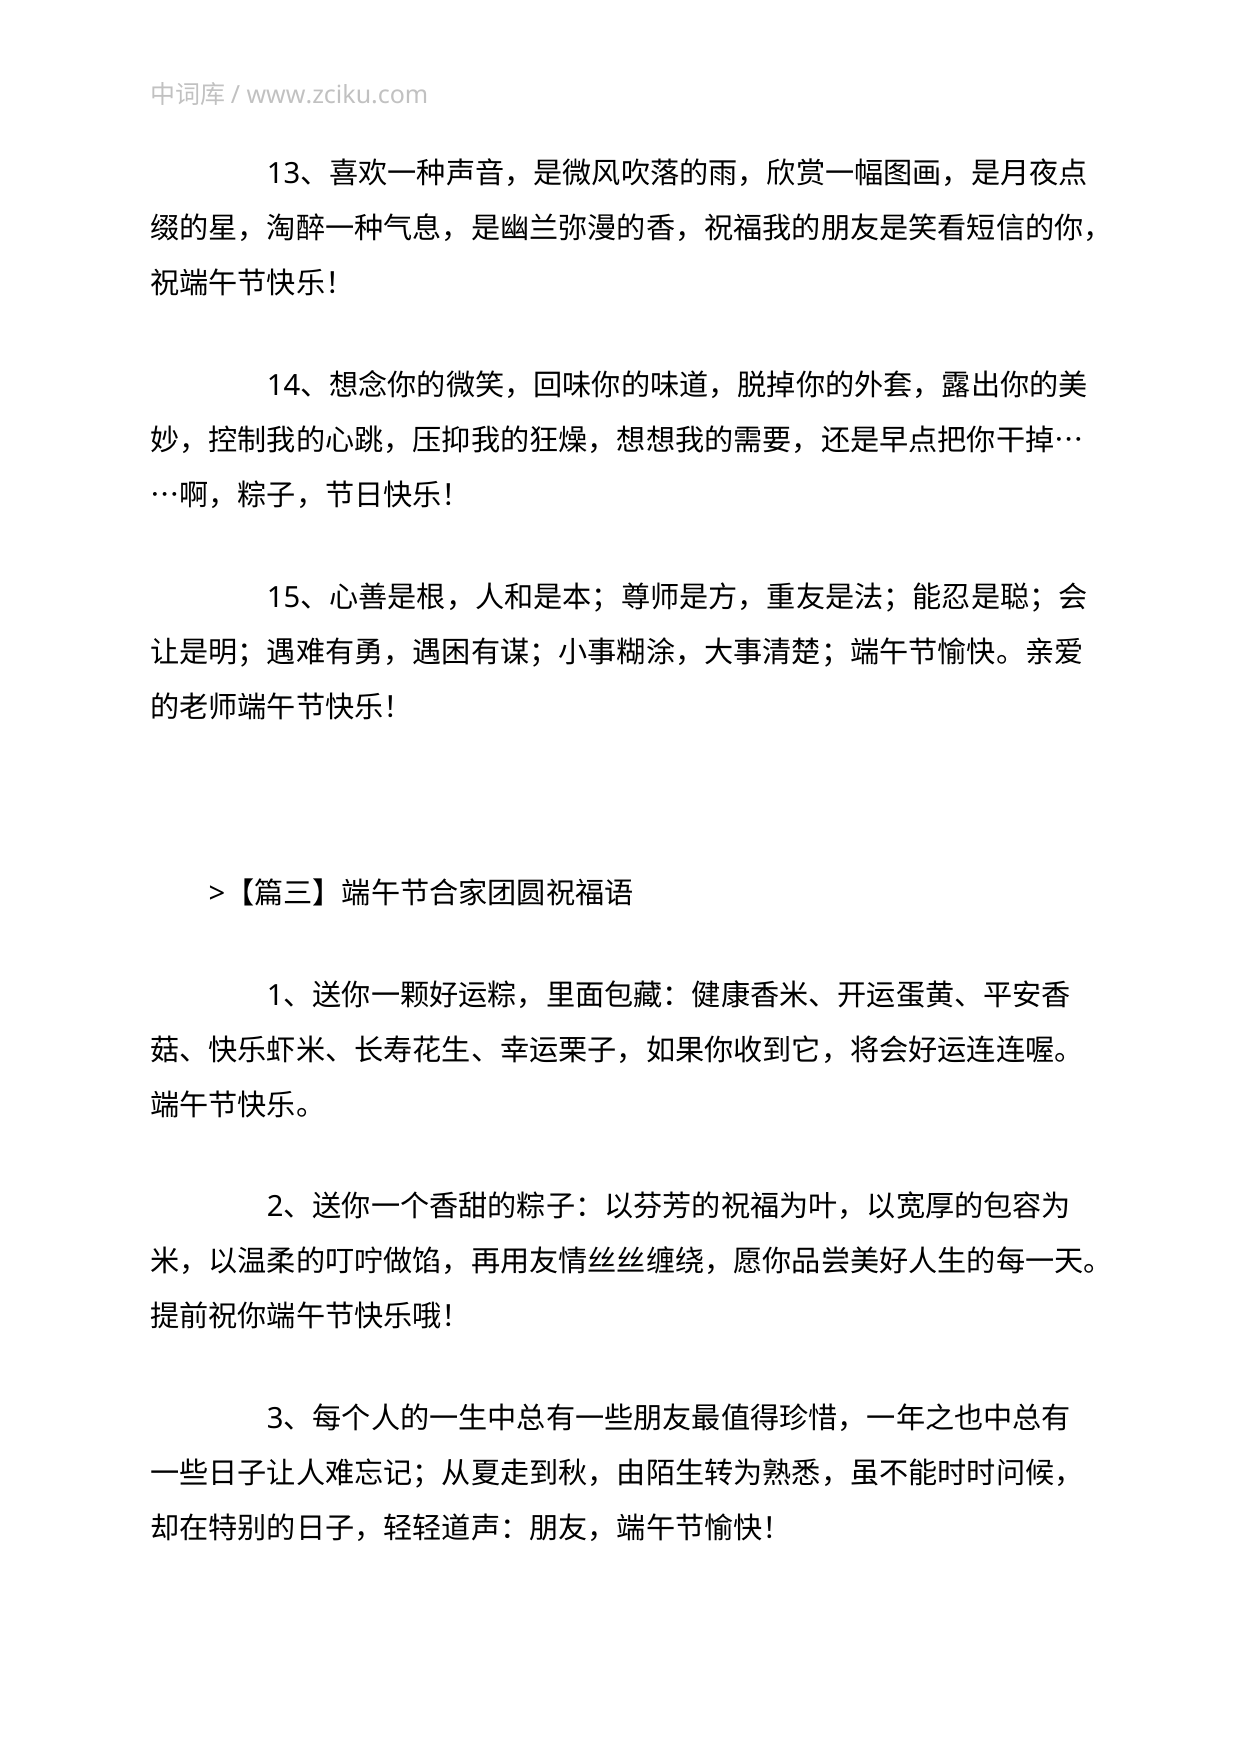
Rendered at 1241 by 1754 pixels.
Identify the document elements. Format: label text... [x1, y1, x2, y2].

text 3、每个人的一生中总有一些朋友最值得珍惜，一年之也中总有一些日子让人难忘记；从夏走到秋，由陌生转为熟悉，虽不能时时问候，却在特别的日子，轻轻道声：朋友，端午节愉快！ [150, 1394, 1090, 1547]
text 1、送你一颗好运粽，里面包藏：健康香米、开运蛋黄、平安香菇、快乐虾米、长寿花生、幸运栗子，如果你收到它，将会好运连连喔。端午节快乐。 [150, 971, 1090, 1123]
text 13、喜欢一种声音，是微风吹落的雨，欣赏一幅图画，是月夜点缀的星，淘醉一种气息，是幽兰弥漫的香，祝福我的朋友是笑看短信的你，祝端午节快乐！ [150, 150, 1090, 302]
text 14、想念你的微笑，回味你的味道，脱掉你的外套，露出你的美妙，控制我的心跳，压抑我的狂燥，想想我的需要，还是早点把你干掉……啊，粽子，节日快乐！ [150, 362, 1090, 514]
text >【篇三】端午节合家团圆祝福语 [150, 869, 1090, 912]
text 15、心善是根，人和是本；尊师是方，重友是法；能忍是聪；会让是明；遇难有勇，遇困有谋；小事糊涂，大事清楚；端午节愉快。亲爱的老师端午节快乐！ [150, 573, 1090, 726]
text 2、送你一个香甜的粽子：以芬芳的祝福为叶，以宽厚的包容为米，以温柔的叮咛做馅，再用友情丝丝缠绕，愿你品尝美好人生的每一天。提前祝你端午节快乐哦！ [150, 1183, 1090, 1335]
